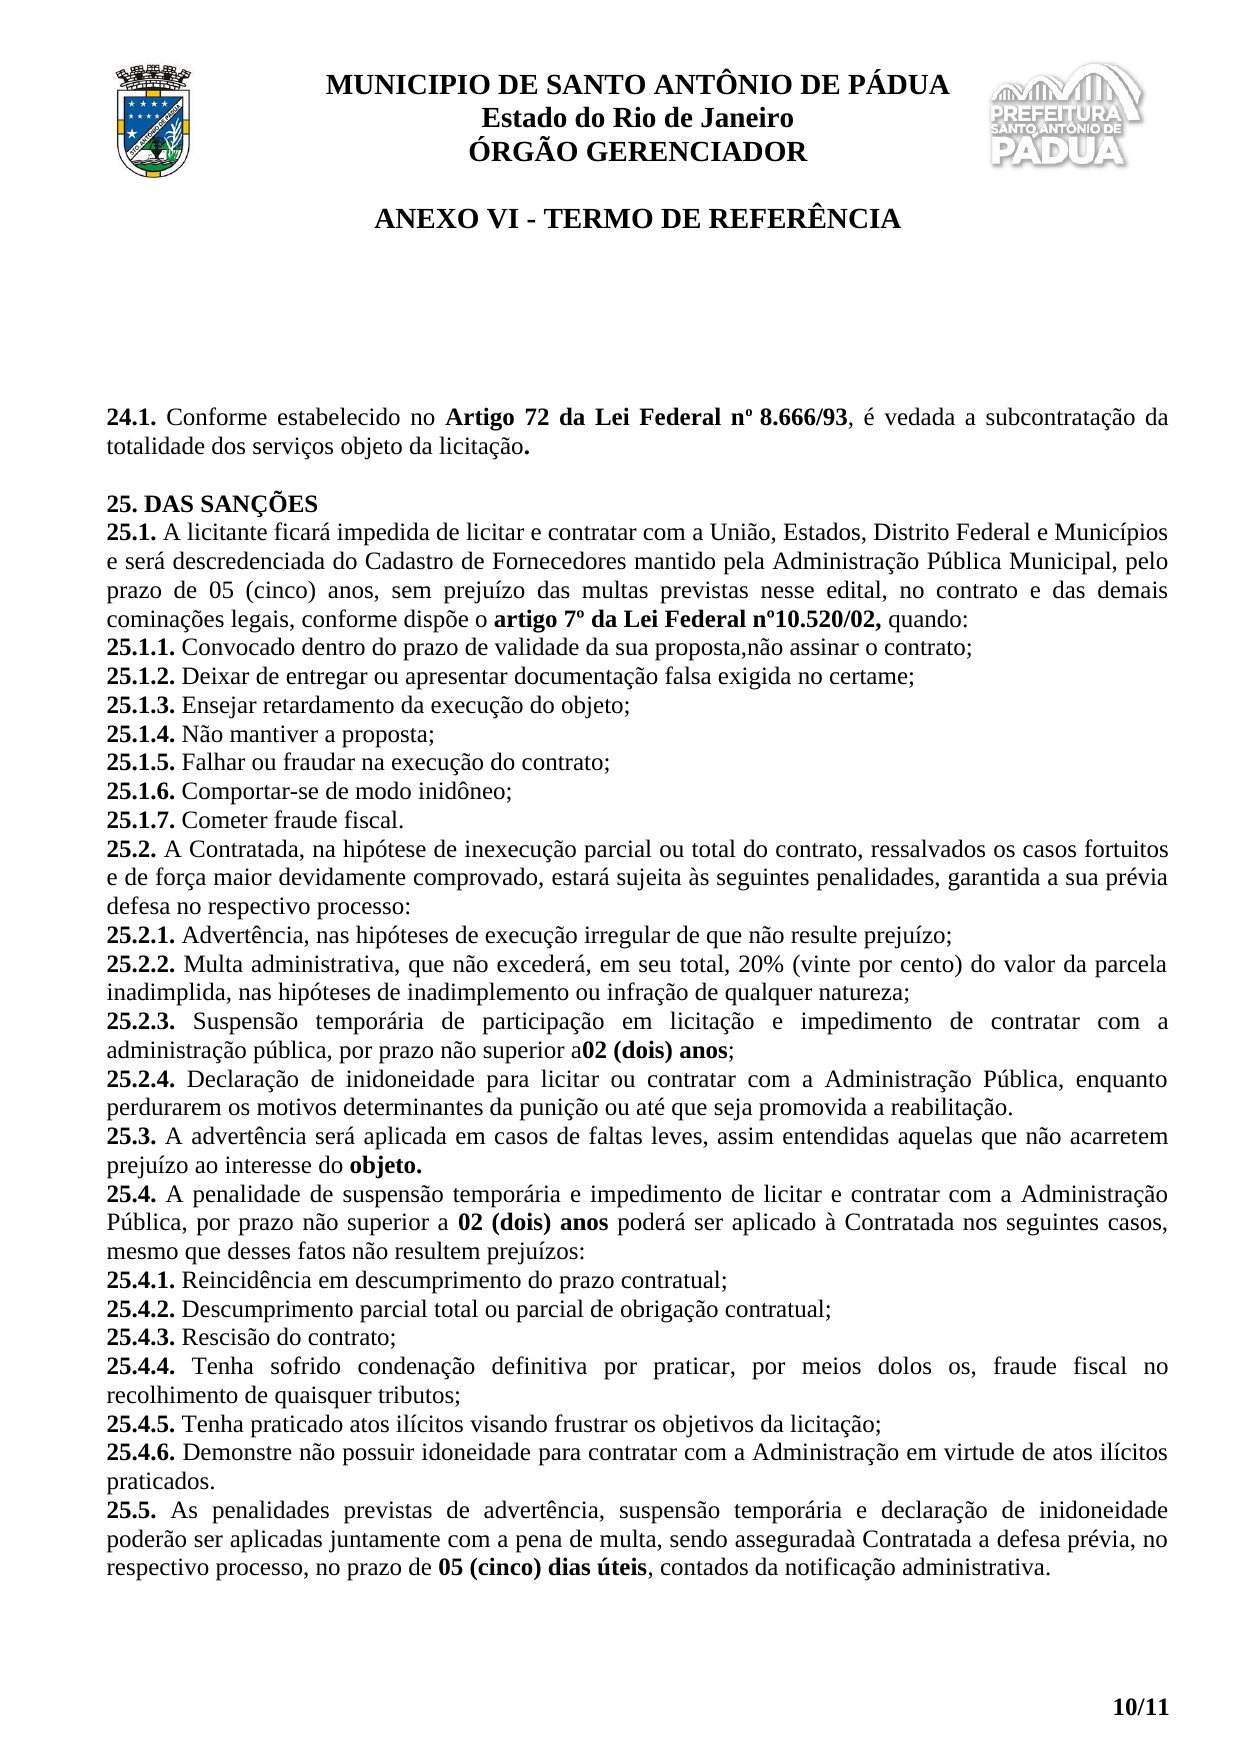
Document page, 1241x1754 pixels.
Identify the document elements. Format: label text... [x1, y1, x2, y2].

text 25.4.3. Rescisão do contrato; [106, 1322, 1169, 1351]
text 25.1.5. Falhar ou fraudar na execução do contrato; [106, 747, 1169, 776]
text 24.1. Conforme estabelecido no Artigo 72 da Lei Federal no 8.666/93, é vedada a subcontratação da totalidade dos serviços objeto da licitação. [106, 402, 1169, 460]
text 25.1.6. Comportar-se de modo inidôneo; [106, 776, 1169, 805]
picture [92, 57, 219, 185]
text 25.2.2. Multa administrativa, que não excederá, em seu total, 20% (vinte por cento) do valor da parcela inadimplida, nas hipóteses de inadimplemento ou infração de qualquer natureza; [106, 949, 1169, 1006]
text 25.1.1. Convocado dentro do prazo de validade da sua proposta,não assinar o contrato; [106, 632, 1169, 661]
picture [982, 56, 1148, 172]
text 25.1.3. Ensejar retardamento da execução do objeto; [106, 690, 1169, 719]
text 25.5. As penalidades previstas de advertência, suspensão temporária e declaração de inidoneidade poderão ser aplicadas juntamente com a pena de multa, sendo asseguradaà Contratada a defesa prévia, no respectivo processo, no prazo de 05 (cinco) dias úteis, contados da notificação administrativa. [106, 1495, 1169, 1581]
text 25.2.4. Declaração de inidoneidade para licitar ou contratar com a Administração Pública, enquanto perdurarem os motivos determinantes da punição ou até que seja promovida a reabilitação. [106, 1064, 1169, 1121]
text 25.4.4. Tenha sofrido condenação definitiva por praticar, por meios dolos os, fraude fiscal no recolhimento de quaisquer tributos; [106, 1351, 1169, 1409]
text 25.1. A licitante ficará impedida de licitar e contratar com a União, Estados, Distrito Federal e Municípios e será descredenciada do Cadastro de Fornecedores mantido pela Administração Pública Municipal, pelo prazo de 05 (cinco) anos, sem prejuízo das multas previstas nesse edital, no contrato e das demais cominações legais, conforme dispõe o artigo 7º da Lei Federal nº10.520/02, quando: [106, 517, 1169, 632]
text 25.4.1. Reincidência em descumprimento do prazo contratual; [106, 1265, 1169, 1294]
text 25.4.6. Demonstre não possuir idoneidade para contratar com a Administração em virtude de atos ilícitos praticados. [106, 1437, 1169, 1495]
text 25.4.5. Tenha praticado atos ilícitos visando frustrar os objetivos da licitação; [106, 1409, 1169, 1437]
text 25.4.2. Descumprimento parcial total ou parcial de obrigação contratual; [106, 1294, 1169, 1322]
text 25.1.4. Não mantiver a proposta; [106, 719, 1169, 747]
text 25.3. A advertência será aplicada em casos de faltas leves, assim entendidas aquelas que não acarretem prejuízo ao interesse do objeto. [106, 1121, 1169, 1179]
text 25.2.1. Advertência, nas hipóteses de execução irregular de que não resulte prejuízo; [106, 920, 1169, 949]
text 25.2. A Contratada, na hipótese de inexecução parcial ou total do contrato, ressalvados os casos fortuitos e de força maior devidamente comprovado, estará sujeita às seguintes penalidades, garantida a sua prévia defesa no respectivo processo: [106, 834, 1169, 920]
text 25.4. A penalidade de suspensão temporária e impedimento de licitar e contratar com a Administração Pública, por prazo não superior a 02 (dois) anos poderá ser aplicado à Contratada nos seguintes casos, mesmo que desses fatos não resultem prejuízos: [106, 1179, 1169, 1265]
text 25. DAS SANÇÕES [106, 489, 1169, 517]
text 25.1.2. Deixar de entregar ou apresentar documentação falsa exigida no certame; [106, 661, 1169, 690]
text 25.1.7. Cometer fraude fiscal. [106, 805, 1169, 834]
text 25.2.3. Suspensão temporária de participação em licitação e impedimento de contratar com a administração pública, por prazo não superior a02 (dois) anos; [106, 1006, 1169, 1064]
